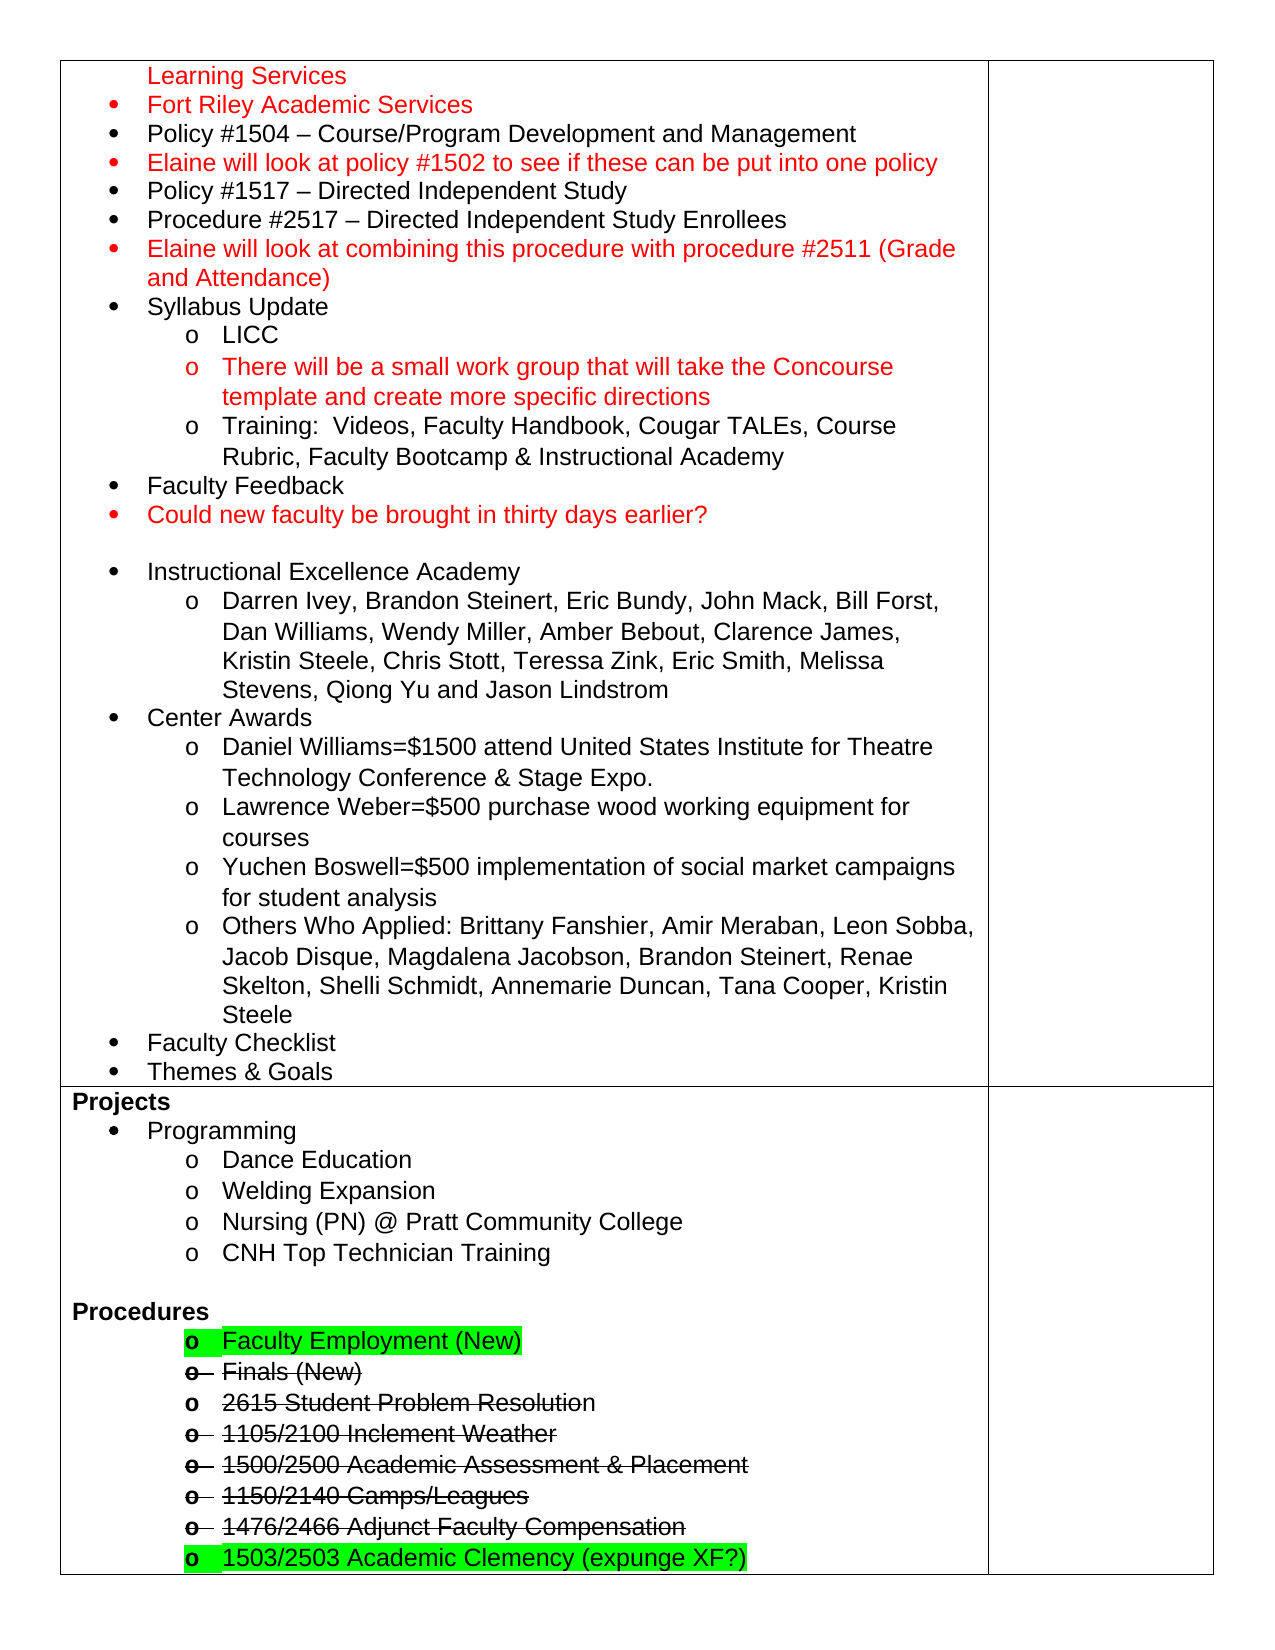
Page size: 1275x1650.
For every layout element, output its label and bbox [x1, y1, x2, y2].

table_cell [989, 61, 1213, 1086]
table_cell [989, 1087, 1213, 1573]
table_cell [61, 1087, 988, 1573]
table_cell [61, 61, 988, 1086]
